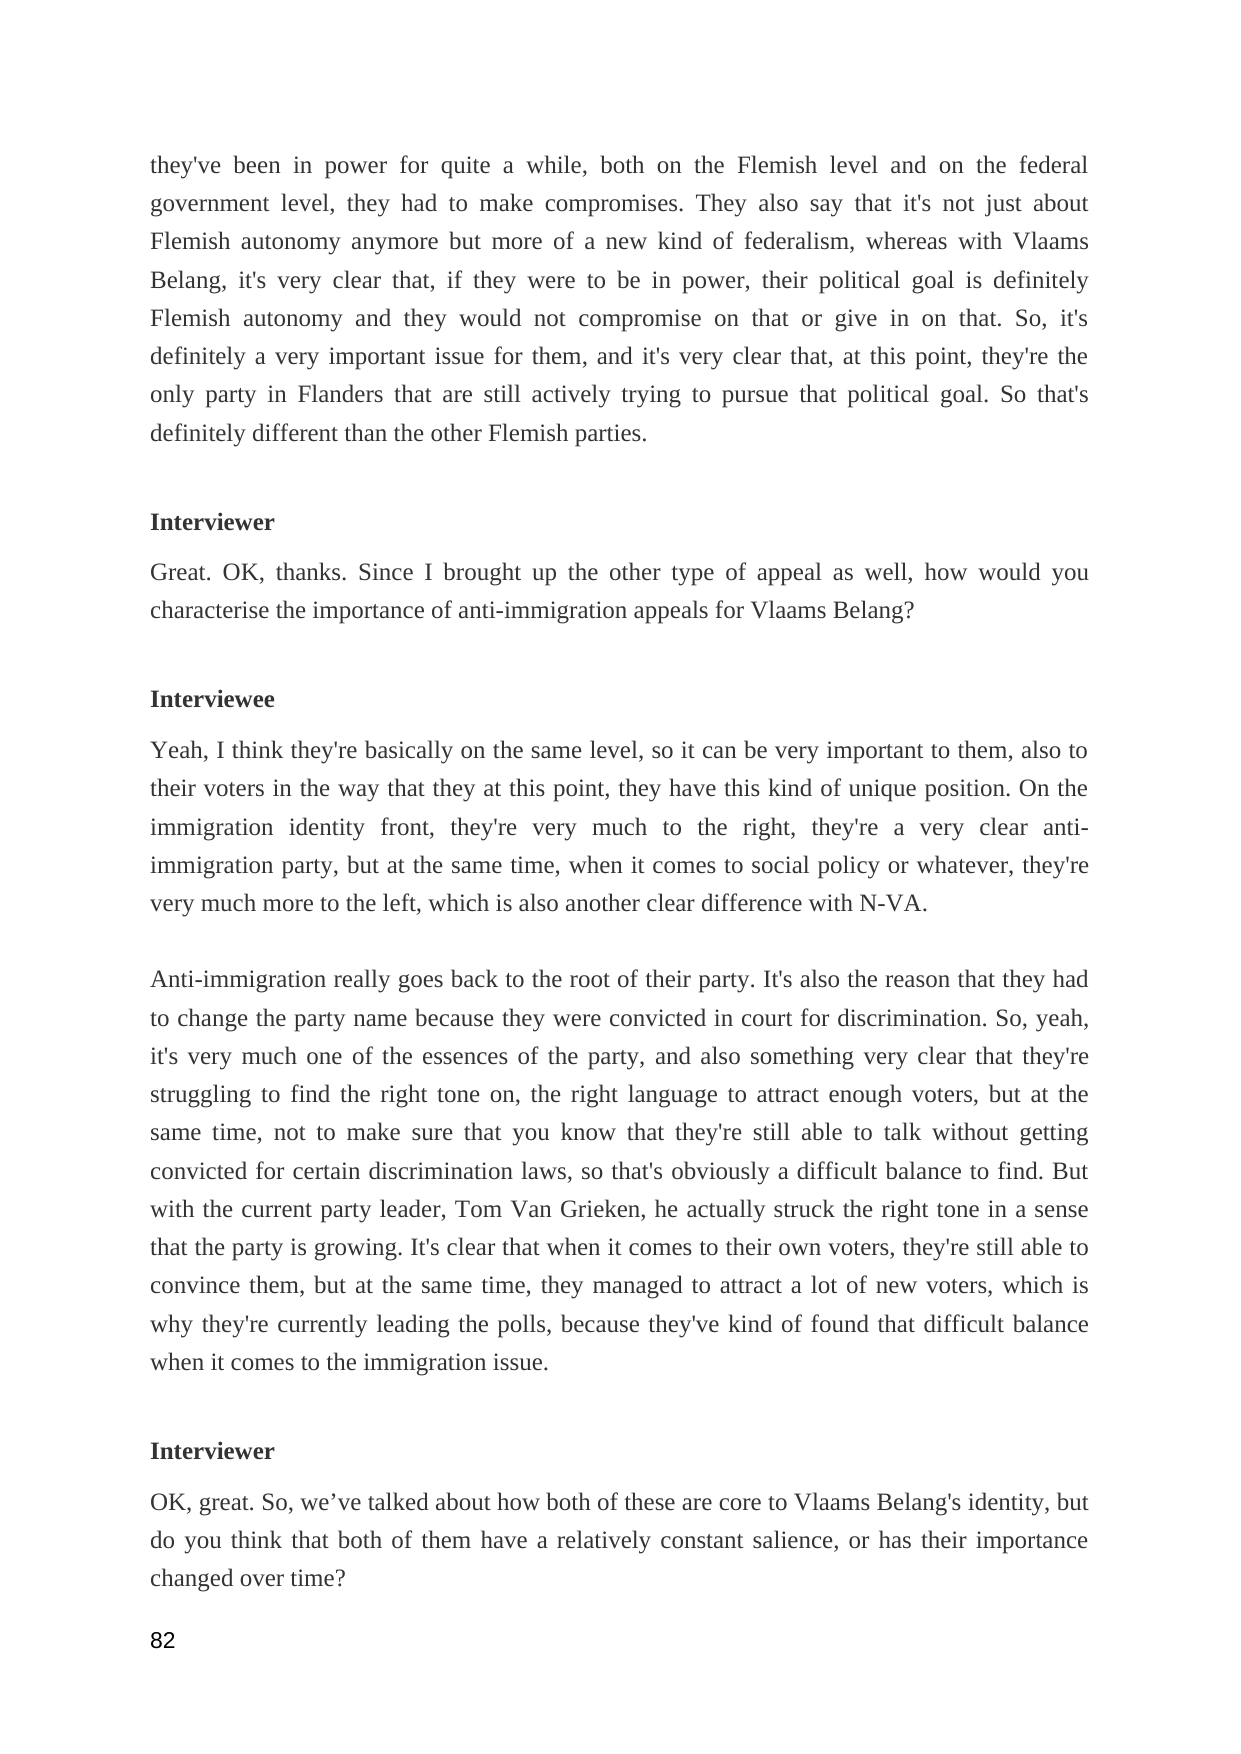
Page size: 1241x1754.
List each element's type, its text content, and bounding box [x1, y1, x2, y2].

subtitle Interviewer [150, 507, 1090, 535]
text OK, great. So, we’ve talked about how both of these are core to Vlaams Belang's identity, but do you think that both of them have a relatively constant salience, or has their importance changed over time? [150, 1487, 1090, 1592]
text Anti-immigration really goes back to the root of their party. It's also the reason that they had to change the party name because they were convicted in court for discrimination. So, yeah, it's very much one of the essences of the party, and also something very clear that they're struggling to find the right tone on, the right language to attract enough voters, but at the same time, not to make sure that you know that they're still able to talk without getting convicted for certain discrimination laws, so that's obviously a difficult balance to find. But with the current party leader, Tom Van Grieken, he actually struck the right tone in a sense that the party is growing. It's clear that when it comes to their own voters, they're still able to convince them, but at the same time, they managed to attract a lot of new voters, which is why they're currently leading the polls, because they've kind of found that difficult balance when it comes to the immigration issue. [150, 964, 1090, 1376]
text Yeah, I think they're basically on the same level, so it can be very important to them, also to their voters in the way that they at this point, they have this kind of unique position. On the immigration identity front, they're very much to the right, they're a very clear anti-immigration party, but at the same time, when it comes to social policy or whatever, they're very much more to the left, which is also another clear difference with N-VA. [150, 735, 1090, 917]
subtitle Interviewee [150, 684, 1090, 713]
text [150, 150, 1090, 446]
text Great. OK, thanks. Since I brought up the other type of appeal as well, how would you characterise the importance of anti-immigration appeals for Vlaams Belang? [150, 557, 1090, 624]
subtitle Interviewer [150, 1436, 1090, 1464]
